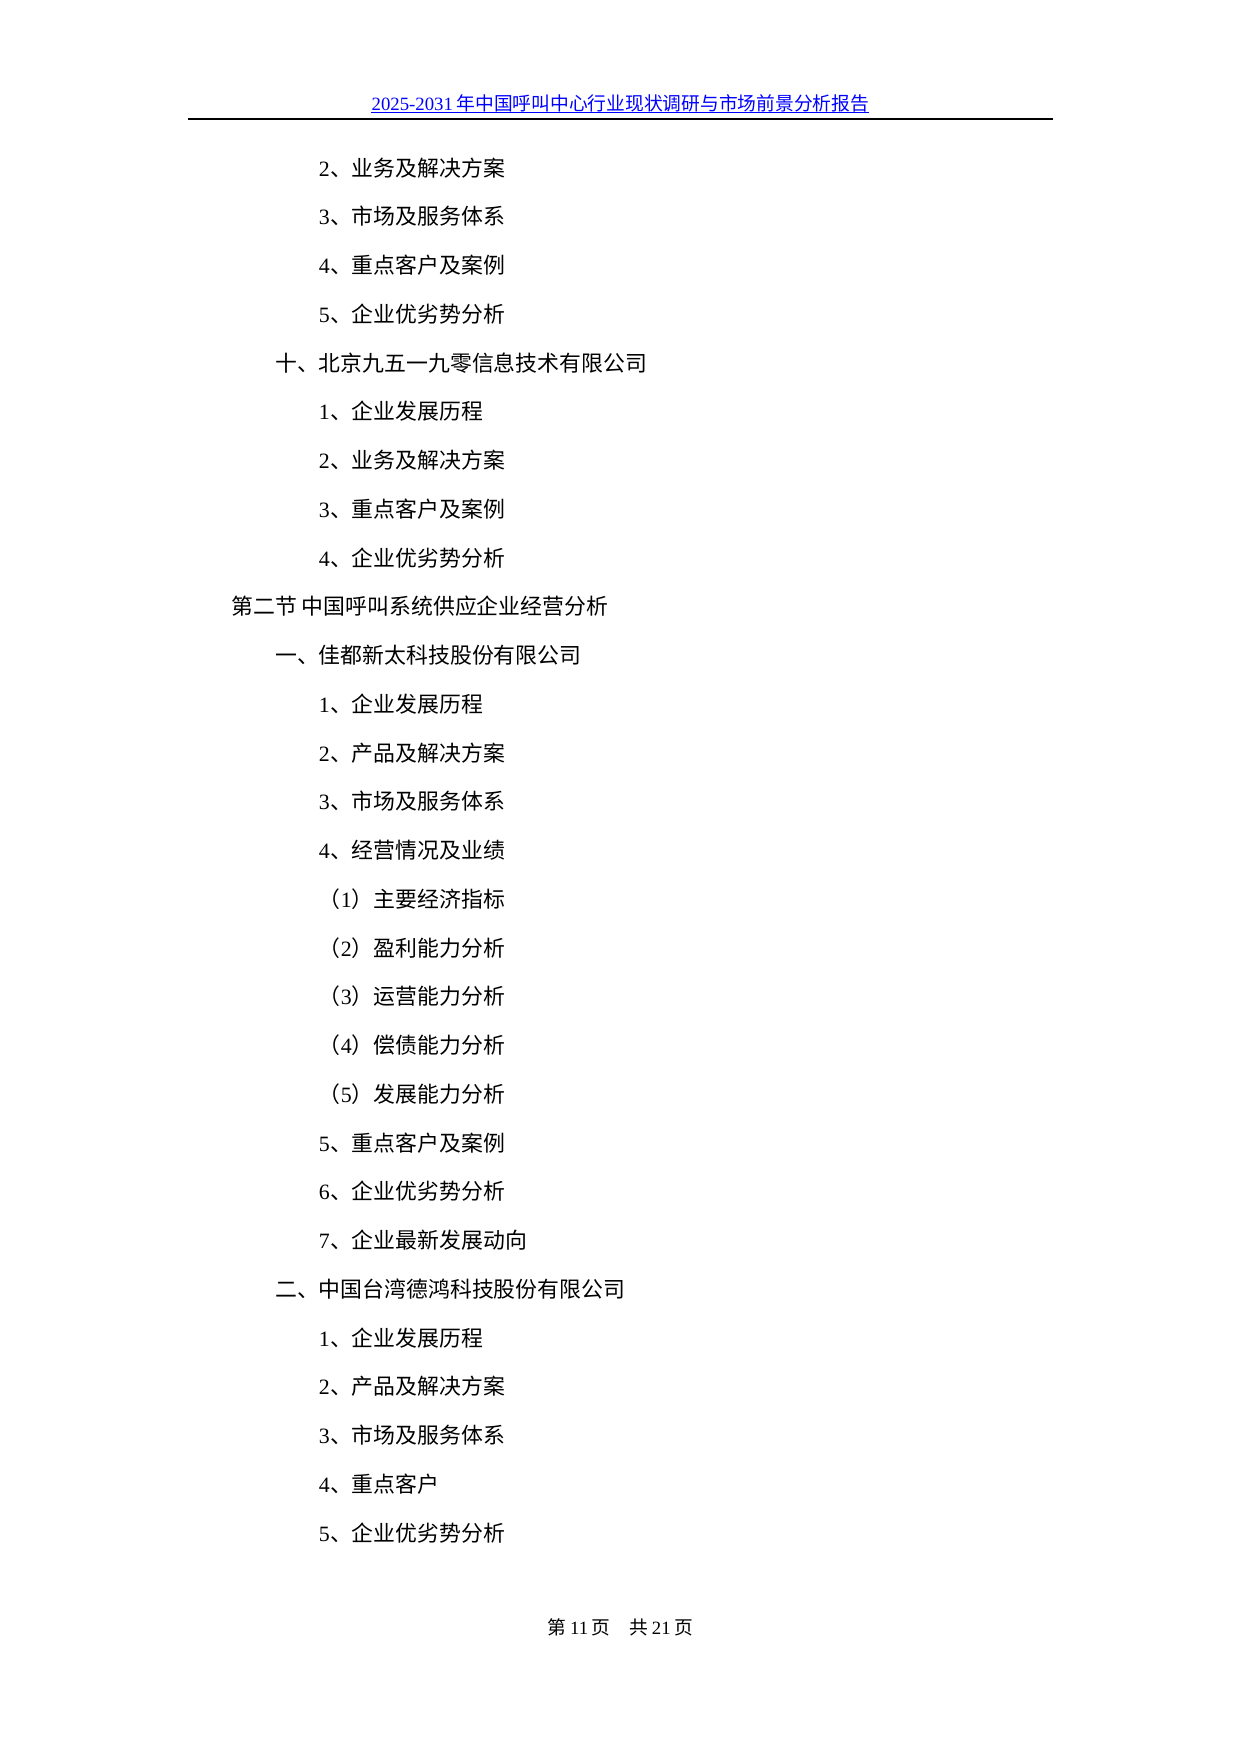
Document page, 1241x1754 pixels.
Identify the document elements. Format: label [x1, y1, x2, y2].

text [187, 150, 1053, 1548]
